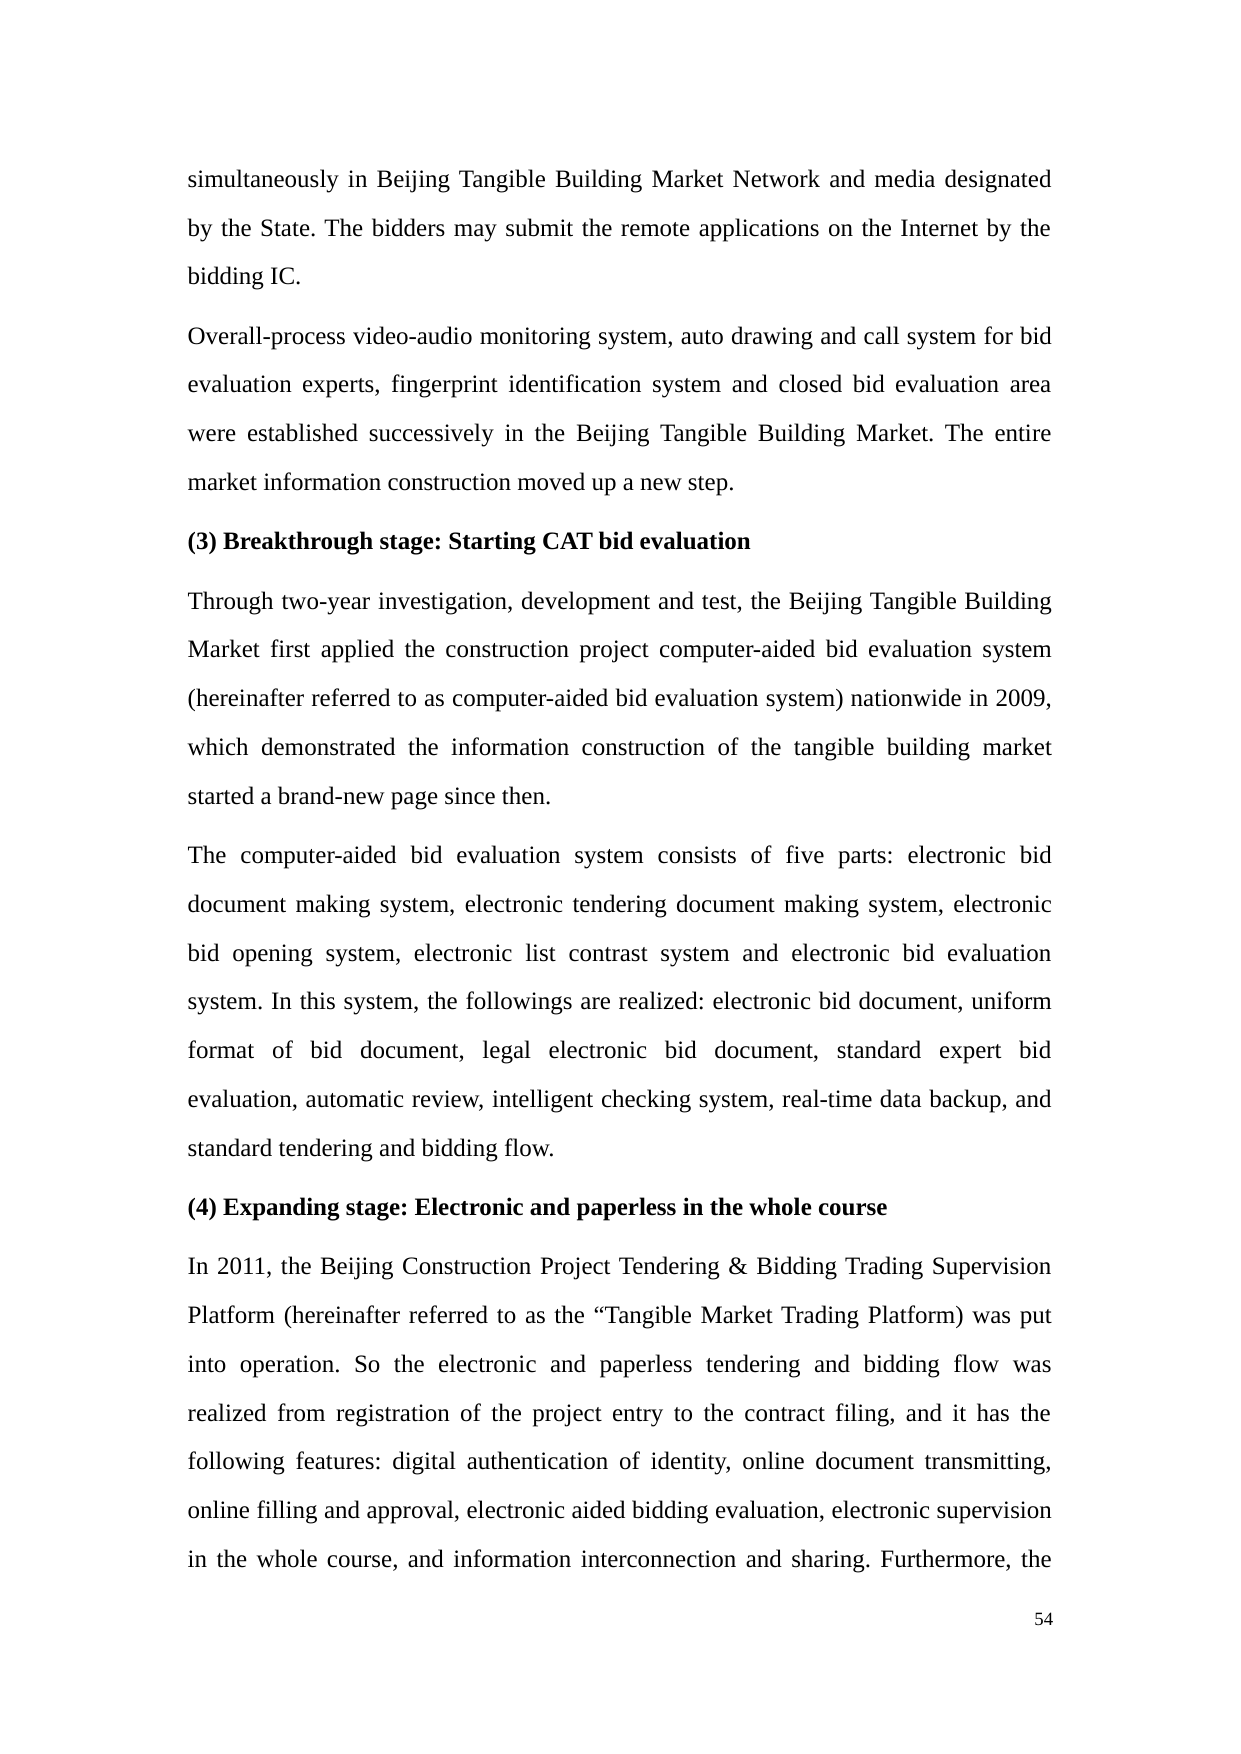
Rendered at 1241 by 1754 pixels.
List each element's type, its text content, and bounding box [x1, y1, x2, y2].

text (3) Breakthrough stage: Starting CAT bid evaluation [187, 524, 1053, 557]
text (4) Expanding stage: Electronic and paperless in the whole course [187, 1190, 1053, 1223]
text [187, 162, 1053, 292]
text Overall-process video-audio monitoring system, auto drawing and call system for bid evaluation experts, fingerprint identification system and closed bid evaluation area were established successively in the Beijing Tangible Building Market. The entire market information construction moved up a new step. [187, 319, 1053, 498]
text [187, 1249, 1053, 1574]
text Through two-year investigation, development and test, the Beijing Tangible Building Market first applied the construction project computer-aided bid evaluation system (hereinafter referred to as computer-aided bid evaluation system) nationwide in 2009, which demonstrated the information construction of the tangible building market started a brand-new page since then. [187, 584, 1053, 811]
text The computer-aided bid evaluation system consists of five parts: electronic bid document making system, electronic tendering document making system, electronic bid opening system, electronic list contrast system and electronic bid evaluation system. In this system, the followings are realized: electronic bid document, uniform format of bid document, legal electronic bid document, standard expert bid evaluation, automatic review, intelligent checking system, real-time data backup, and standard tendering and bidding flow. [187, 838, 1053, 1163]
